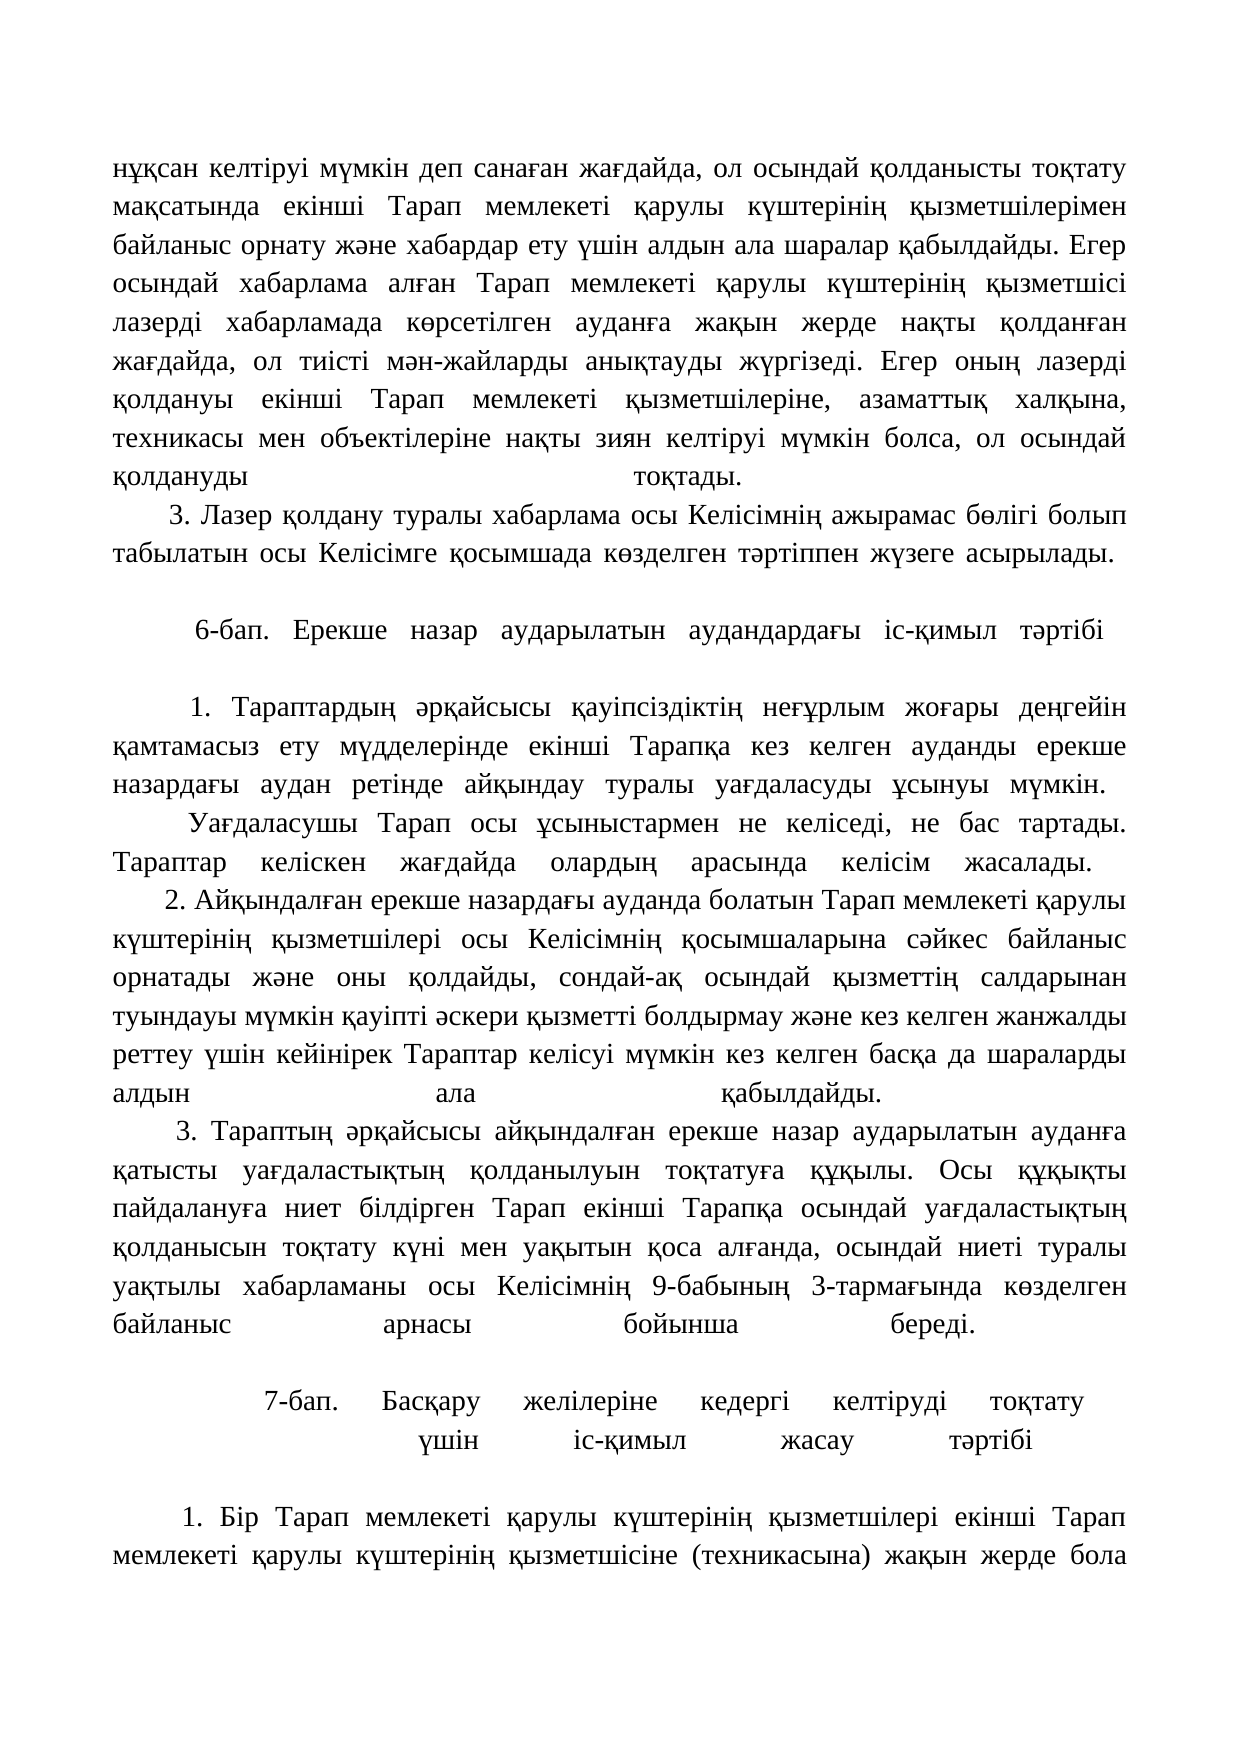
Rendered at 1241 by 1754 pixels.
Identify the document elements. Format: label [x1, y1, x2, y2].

text [112, 150, 1128, 1571]
